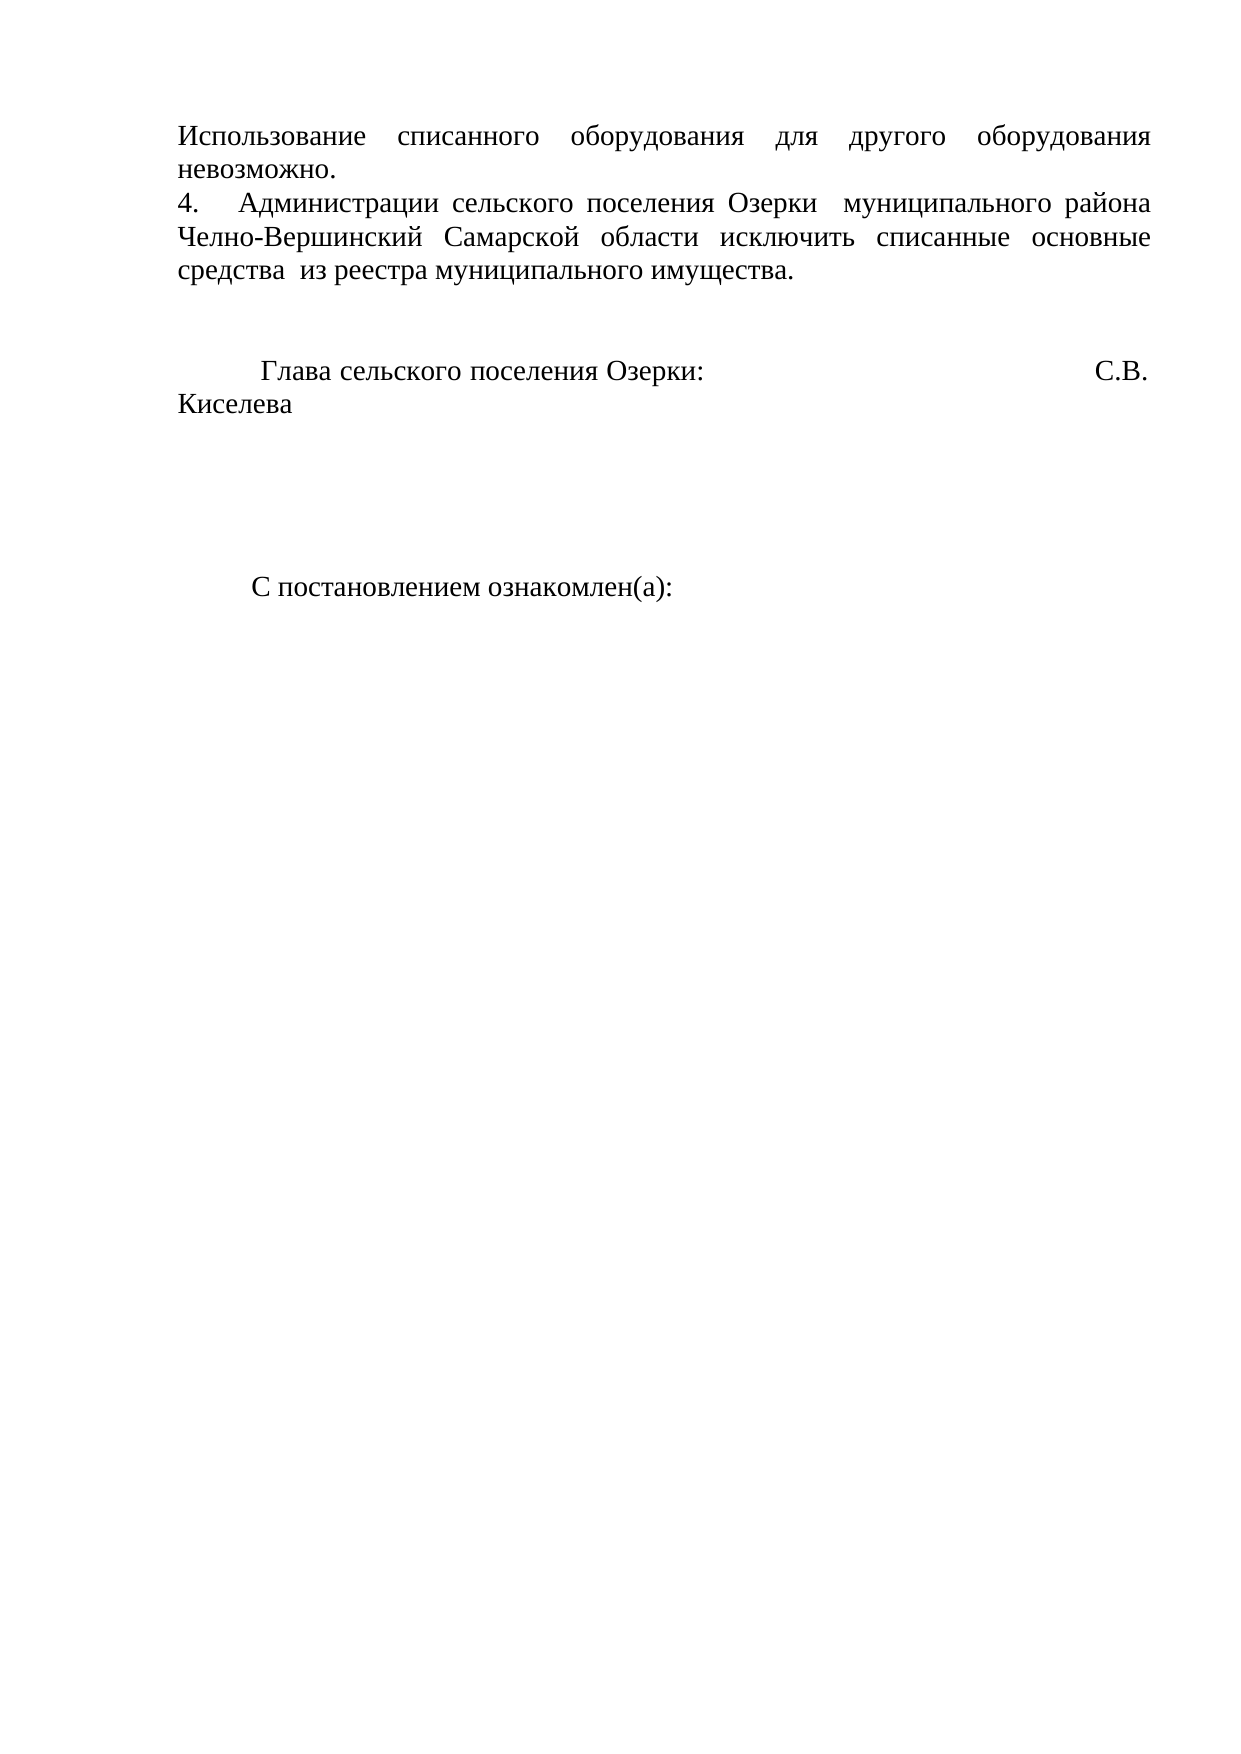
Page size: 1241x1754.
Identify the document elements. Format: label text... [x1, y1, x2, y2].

text С постановлением ознакомлен(а): [177, 569, 1152, 602]
text 4. Администрации сельского поселения Озерки муниципального района Челно-Вершинский Самарской области исключить списанные основные средства из реестра муниципального имущества. [177, 185, 1152, 286]
text Глава сельского поселения Озерки: С.В. Киселева [177, 353, 1152, 420]
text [177, 118, 1152, 185]
